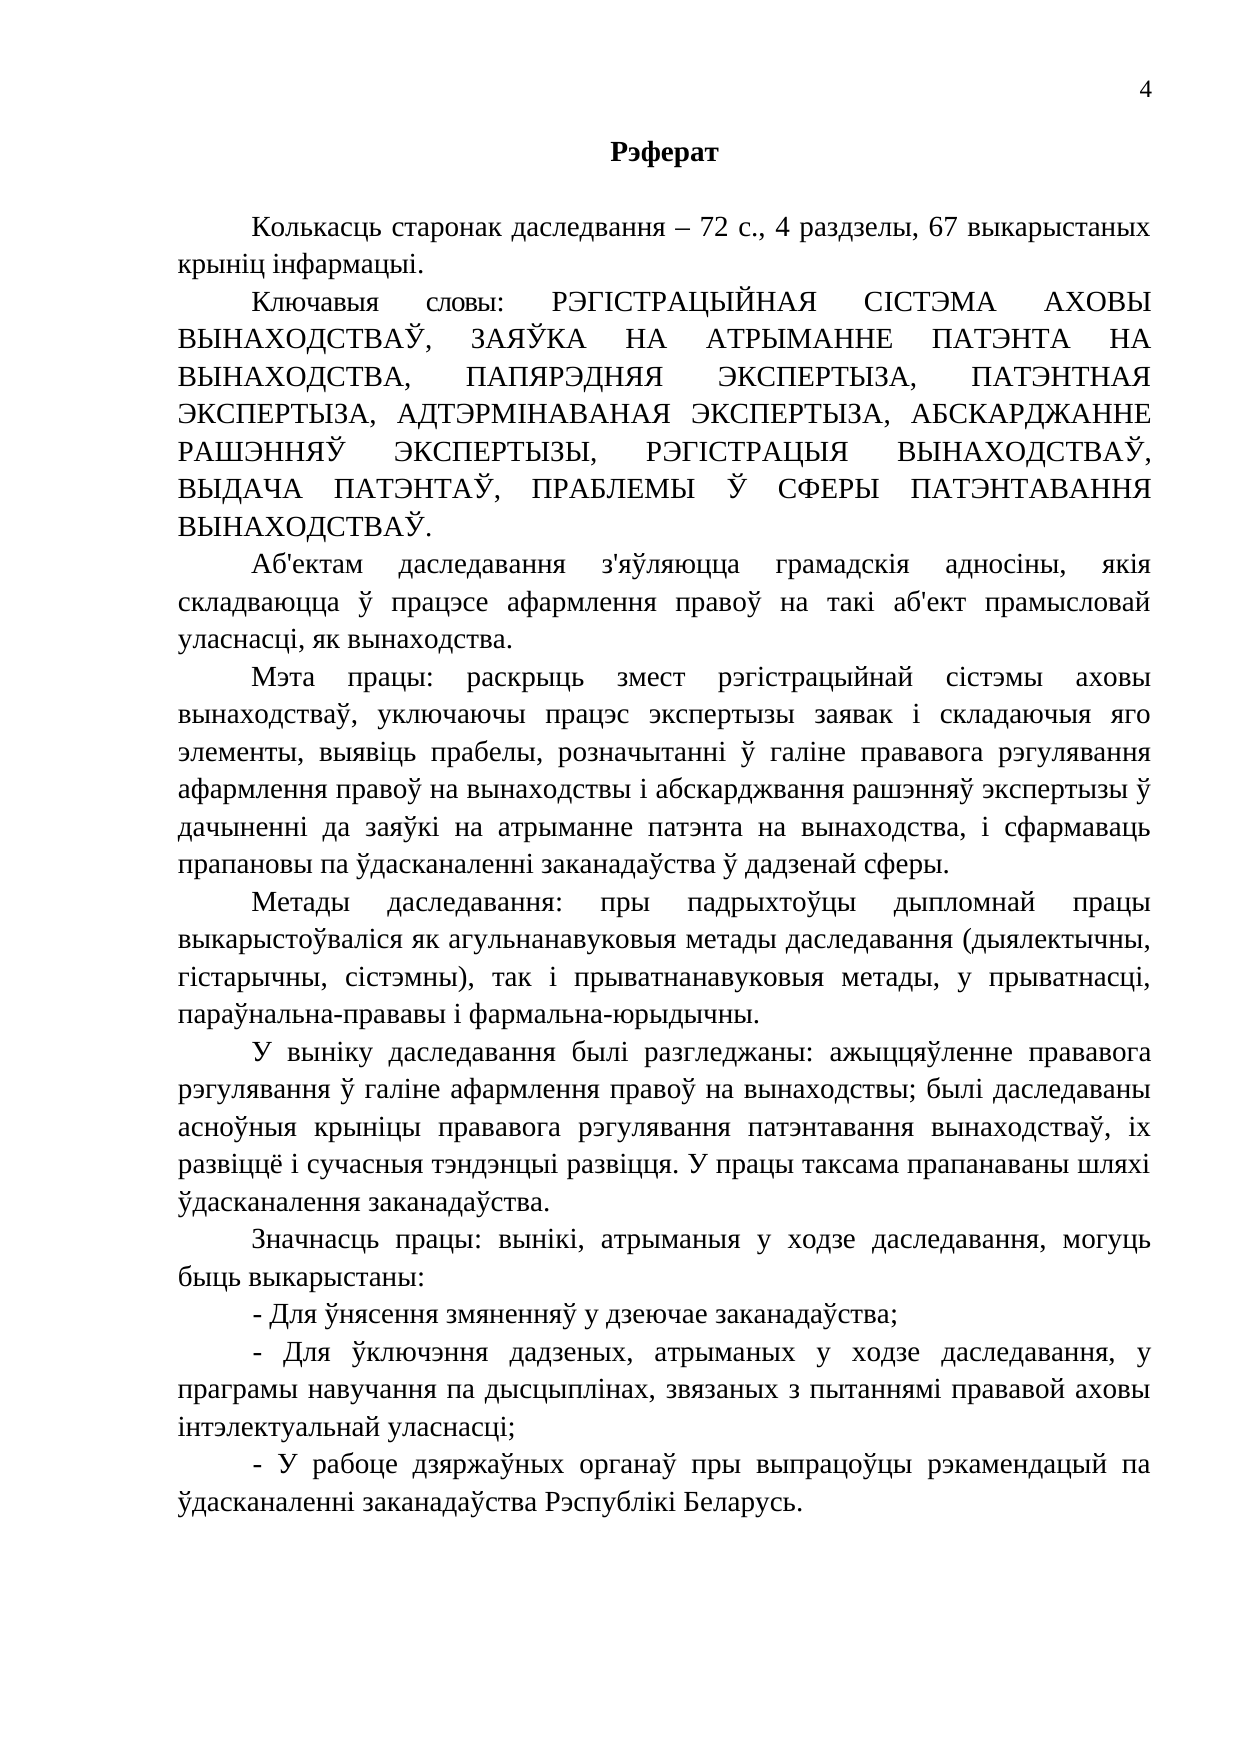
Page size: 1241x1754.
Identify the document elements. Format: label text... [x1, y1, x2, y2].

text Мэта працы: раскрыць змест рэгістрацыйнай сістэмы аховы вынаходстваў, уключаючы працэс экспертызы заявак і складаючыя яго элементы, выявіць прабелы, розначытанні ў галіне прававога рэгулявання афармлення правоў на вынаходствы і абскарджвання рашэнняў экспертызы ў дачыненнi да заяўкі на атрыманне патэнта на вынаходства, і сфармаваць прапановы па ўдасканаленні заканадаўства ў дадзенай сферы. [178, 656, 1152, 881]
text Значнасць працы: вынікі, атрыманыя у ходзе даследавання, могуць быць выкарыстаны: [178, 1219, 1152, 1294]
text Ключавыя словы: РЭГIСТРАЦЫЙНАЯ СIСТЭМА АХОВЫ ВЫНАХОДСТВАЎ, ЗАЯЎКА НА АТРЫМАННЕ ПАТЭНТА НА ВЫНАХОДСТВА, ПАПЯРЭДНЯЯ ЭКСПЕРТЫЗА, ПАТЭНТНАЯ ЭКСПЕРТЫЗА, АДТЭРМIНАВАНАЯ ЭКСПЕРТЫЗА, АБСКАРДЖАННЕ РАШЭННЯЎ ЭКСПЕРТЫЗЫ, РЭГIСТРАЦЫЯ ВЫНАХОДСТВАЎ, ВЫДАЧА ПАТЭНТАЎ, ПРАБЛЕМЫ Ў СФЕРЫ ПАТЭНТАВАННЯ ВЫНАХОДСТВАЎ. [177, 281, 1152, 544]
text - Для ўключэння дадзеных, атрыманых у ходзе даследавання, у праграмы навучання па дысцыплінах, звязаных з пытаннямі прававой аховы інтэлектуальнай уласнасці; [177, 1331, 1152, 1444]
text У выніку даследавання былі разгледжаны: ажыццяўленне прававога рэгулявання ў галіне афармлення правоў на вынаходствы; былі даследаваны асноўныя крыніцы прававога рэгулявання патэнтавання вынаходстваў, іх развіццё і сучасныя тэндэнцыі развіцця. У працы таксама прапанаваны шляхі ўдасканалення заканадаўства. [178, 1031, 1152, 1219]
text Колькасць старонак даследвання – 72 с., 4 раздзелы, 67 выкарыстаных крыніц інфармацыі. [177, 206, 1152, 281]
text Аб'ектам даследавання з'яўляюцца грамадскія адносіны, якія складваюцца ў працэсе афармлення правоў на такі аб'ект прамысловай уласнасці, як вынаходства. [178, 544, 1152, 656]
text Метады даследавання: пры падрыхтоўцы дыпломнай працы выкарыстоўваліся як агульнанавуковыя метады даследавання (дыялектычны, гістарычны, сістэмны), так і прыватнанавуковыя метады, у прыватнасці, параўнальна-прававы і фармальна-юрыдычны. [178, 881, 1152, 1031]
text Рэферат [177, 131, 1152, 169]
text - У рабоце дзяржаўных органаў пры выпрацоўцы рэкамендацый па ўдасканаленні заканадаўства Рэспублікі Беларусь. [177, 1444, 1152, 1519]
text - Для ўнясення змяненняў у дзеючае заканадаўства; [177, 1294, 1152, 1331]
